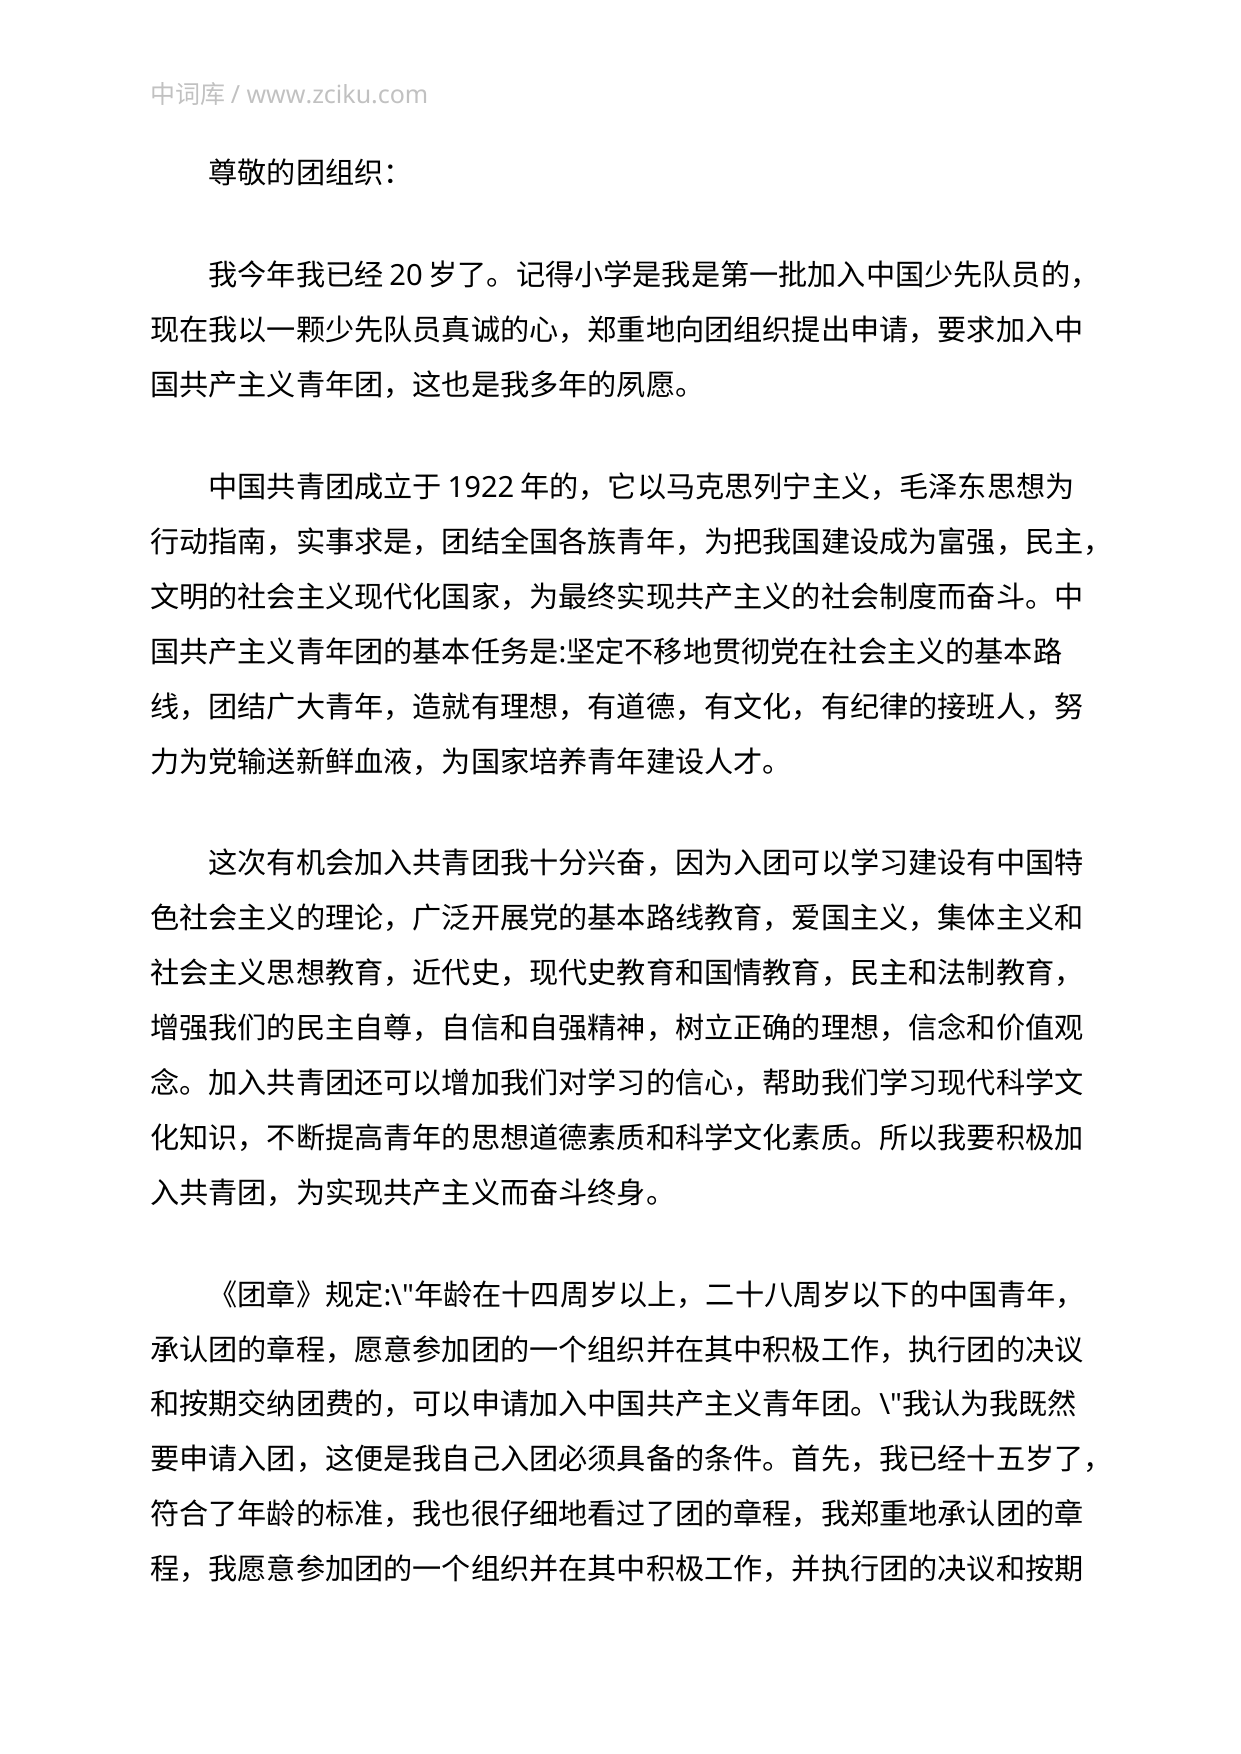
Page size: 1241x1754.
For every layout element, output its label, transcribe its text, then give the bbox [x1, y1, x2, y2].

text 中国共青团成立于1922年的，它以马克思列宁主义，毛泽东思想为行动指南，实事求是，团结全国各族青年，为把我国建设成为富强，民主，文明的社会主义现代化国家，为最终实现共产主义的社会制度而奋斗。中国共产主义青年团的基本任务是:坚定不移地贯彻党在社会主义的基本路线，团结广大青年，造就有理想，有道德，有文化，有纪律的接班人，努力为党输送新鲜血液，为国家培养青年建设人才。 [150, 463, 1090, 780]
text 我今年我已经20岁了。记得小学是我是第一批加入中国少先队员的，现在我以一颗少先队员真诚的心，郑重地向团组织提出申请，要求加入中国共产主义青年团，这也是我多年的夙愿。 [150, 252, 1090, 404]
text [150, 1271, 1090, 1588]
text 这次有机会加入共青团我十分兴奋，因为入团可以学习建设有中国特色社会主义的理论，广泛开展党的基本路线教育，爱国主义，集体主义和社会主义思想教育，近代史，现代史教育和国情教育，民主和法制教育，增强我们的民主自尊，自信和自强精神，树立正确的理想，信念和价值观念。加入共青团还可以增加我们对学习的信心，帮助我们学习现代科学文化知识，不断提高青年的思想道德素质和科学文化素质。所以我要积极加入共青团，为实现共产主义而奋斗终身。 [150, 840, 1090, 1212]
text 尊敬的团组织： [150, 150, 1090, 192]
